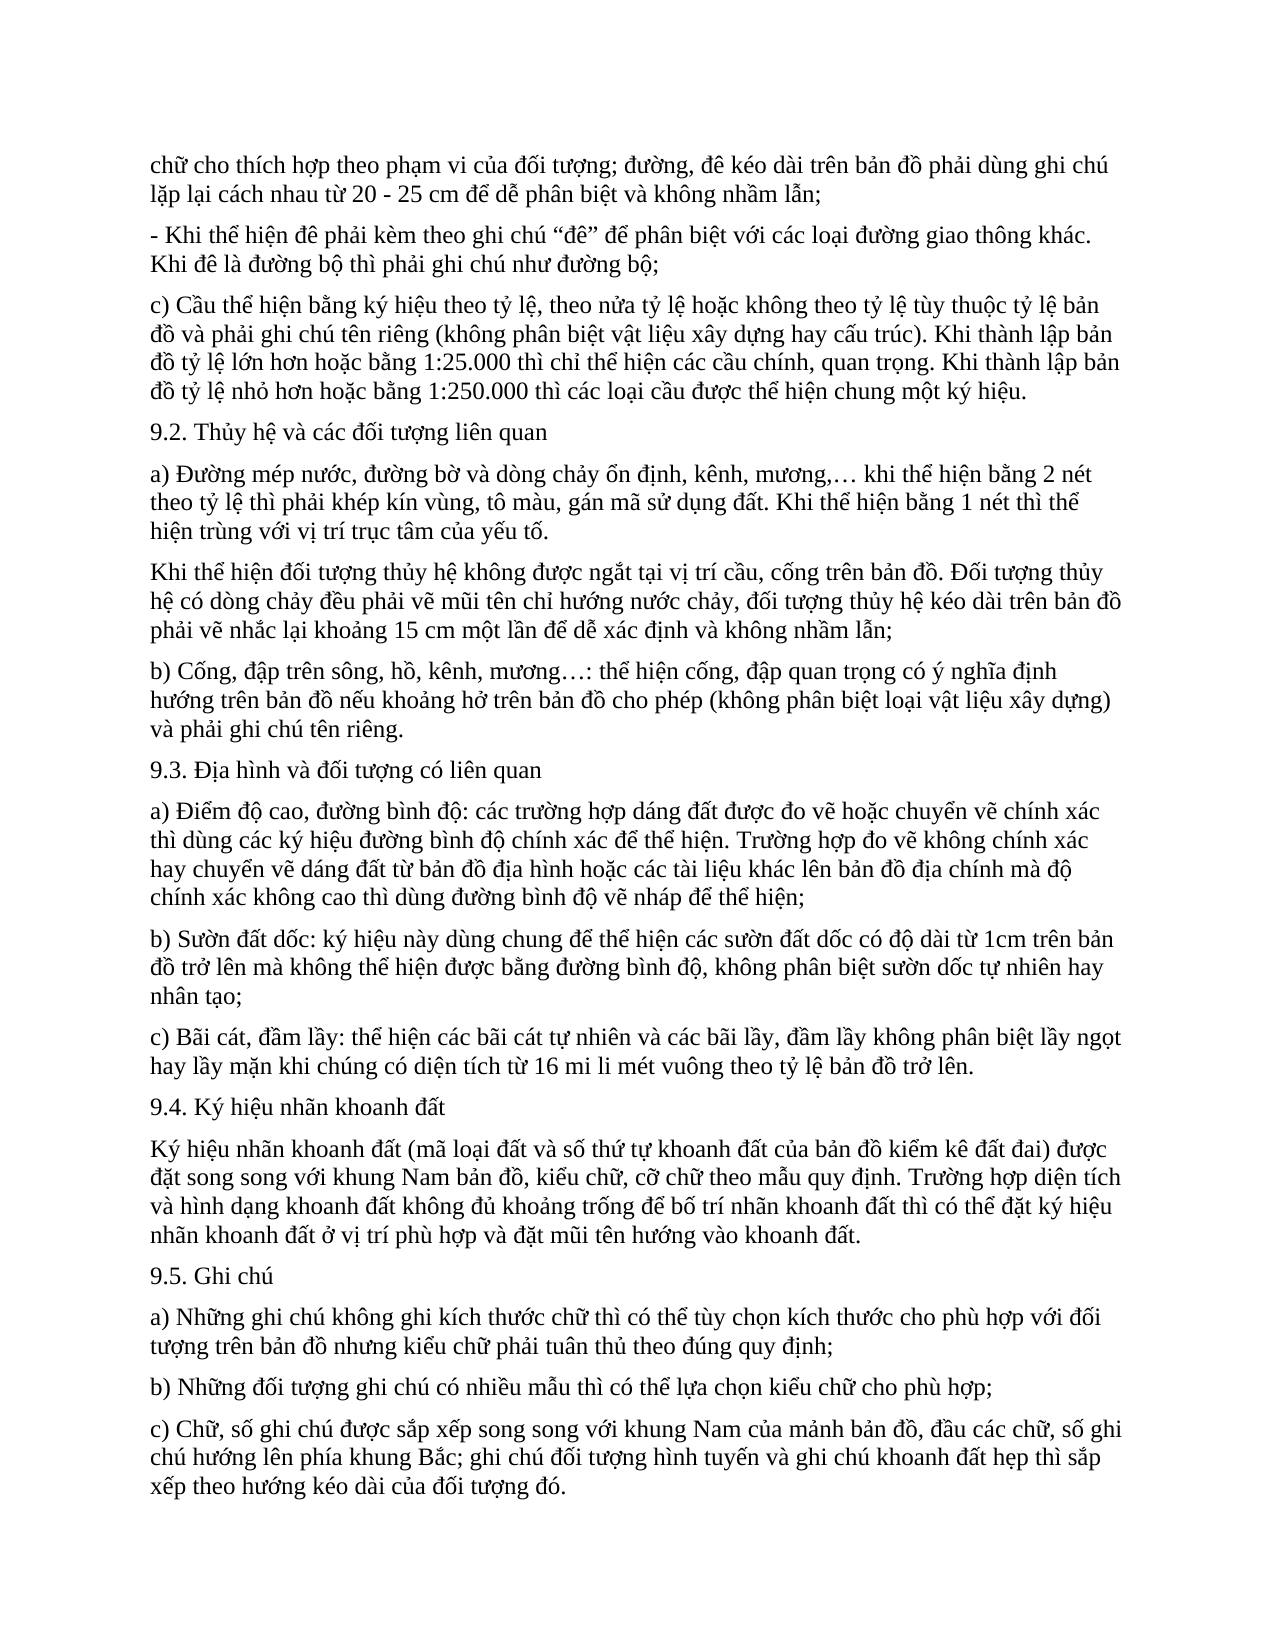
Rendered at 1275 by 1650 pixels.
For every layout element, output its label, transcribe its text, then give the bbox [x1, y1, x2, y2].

text Khi thể hiện đối tượng thủy hệ không được ngắt tại vị trí cầu, cống trên bản đồ. Đối tượng thủy hệ có dòng chảy đều phải vẽ mũi tên chỉ hướng nước chảy, đối tượng thủy hệ kéo dài trên bản đồ phải vẽ nhắc lại khoảng 15 cm một lần để dễ xác định và không nhầm lẫn; [150, 557, 1125, 644]
text 9.4. Ký hiệu nhãn khoanh đất [150, 1092, 1125, 1121]
text b) Sườn đất dốc: ký hiệu này dùng chung để thể hiện các sườn đất dốc có độ dài từ 1cm trên bản đồ trở lên mà không thể hiện được bằng đường bình độ, không phân biệt sườn dốc tự nhiên hay nhân tạo; [150, 924, 1125, 1010]
text - Khi thể hiện đê phải kèm theo ghi chú “đê” để phân biệt với các loại đường giao thông khác. Khi đê là đường bộ thì phải ghi chú như đường bộ; [150, 220, 1125, 277]
text Ký hiệu nhãn khoanh đất (mã loại đất và số thứ tự khoanh đất của bản đồ kiểm kê đất đai) được đặt song song với khung Nam bản đồ, kiểu chữ, cỡ chữ theo mẫu quy định. Trường hợp diện tích và hình dạng khoanh đất không đủ khoảng trống để bố trí nhãn khoanh đất thì có thể đặt ký hiệu nhãn khoanh đất ở vị trí phù hợp và đặt mũi tên hướng vào khoanh đất. [150, 1134, 1125, 1249]
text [150, 150, 1125, 207]
text a) Điểm độ cao, đường bình độ: các trường hợp dáng đất được đo vẽ hoặc chuyển vẽ chính xác thì dùng các ký hiệu đường bình độ chính xác để thể hiện. Trường hợp đo vẽ không chính xác hay chuyển vẽ dáng đất từ bản đồ địa hình hoặc các tài liệu khác lên bản đồ địa chính mà độ chính xác không cao thì dùng đường bình độ vẽ nháp để thể hiện; [150, 796, 1125, 911]
text b) Cống, đập trên sông, hồ, kênh, mương…: thể hiện cống, đập quan trọng có ý nghĩa định hướng trên bản đồ nếu khoảng hở trên bản đồ cho phép (không phân biệt loại vật liệu xây dựng) và phải ghi chú tên riêng. [150, 656, 1125, 742]
text c) Chữ, số ghi chú được sắp xếp song song với khung Nam của mảnh bản đồ, đầu các chữ, số ghi chú hướng lên phía khung Bắc; ghi chú đối tượng hình tuyến và ghi chú khoanh đất hẹp thì sắp xếp theo hướng kéo dài của đối tượng đó. [150, 1414, 1125, 1500]
text c) Bãi cát, đầm lầy: thể hiện các bãi cát tự nhiên và các bãi lầy, đầm lầy không phân biệt lầy ngọt hay lầy mặn khi chúng có diện tích từ 16 mi li mét vuông theo tỷ lệ bản đồ trở lên. [150, 1022, 1125, 1080]
text a) Đường mép nước, đường bờ và dòng chảy ổn định, kênh, mương,… khi thể hiện bằng 2 nét theo tỷ lệ thì phải khép kín vùng, tô màu, gán mã sử dụng đất. Khi thể hiện bằng 1 nét thì thể hiện trùng với vị trí trục tâm của yếu tố. [150, 459, 1125, 545]
text 9.3. Địa hình và đối tượng có liên quan [150, 755, 1125, 784]
text 9.2. Thủy hệ và các đối tượng liên quan [150, 417, 1125, 446]
text 9.5. Ghi chú [150, 1261, 1125, 1290]
text b) Những đối tượng ghi chú có nhiều mẫu thì có thể lựa chọn kiểu chữ cho phù hợp; [150, 1372, 1125, 1401]
text c) Cầu thể hiện bằng ký hiệu theo tỷ lệ, theo nửa tỷ lệ hoặc không theo tỷ lệ tùy thuộc tỷ lệ bản đồ và phải ghi chú tên riêng (không phân biệt vật liệu xây dựng hay cấu trúc). Khi thành lập bản đồ tỷ lệ lớn hơn hoặc bằng 1:25.000 thì chỉ thể hiện các cầu chính, quan trọng. Khi thành lập bản đồ tỷ lệ nhỏ hơn hoặc bằng 1:250.000 thì các loại cầu được thể hiện chung một ký hiệu. [150, 290, 1125, 405]
text a) Những ghi chú không ghi kích thước chữ thì có thể tùy chọn kích thước cho phù hợp với đối tượng trên bản đồ nhưng kiểu chữ phải tuân thủ theo đúng quy định; [150, 1302, 1125, 1360]
